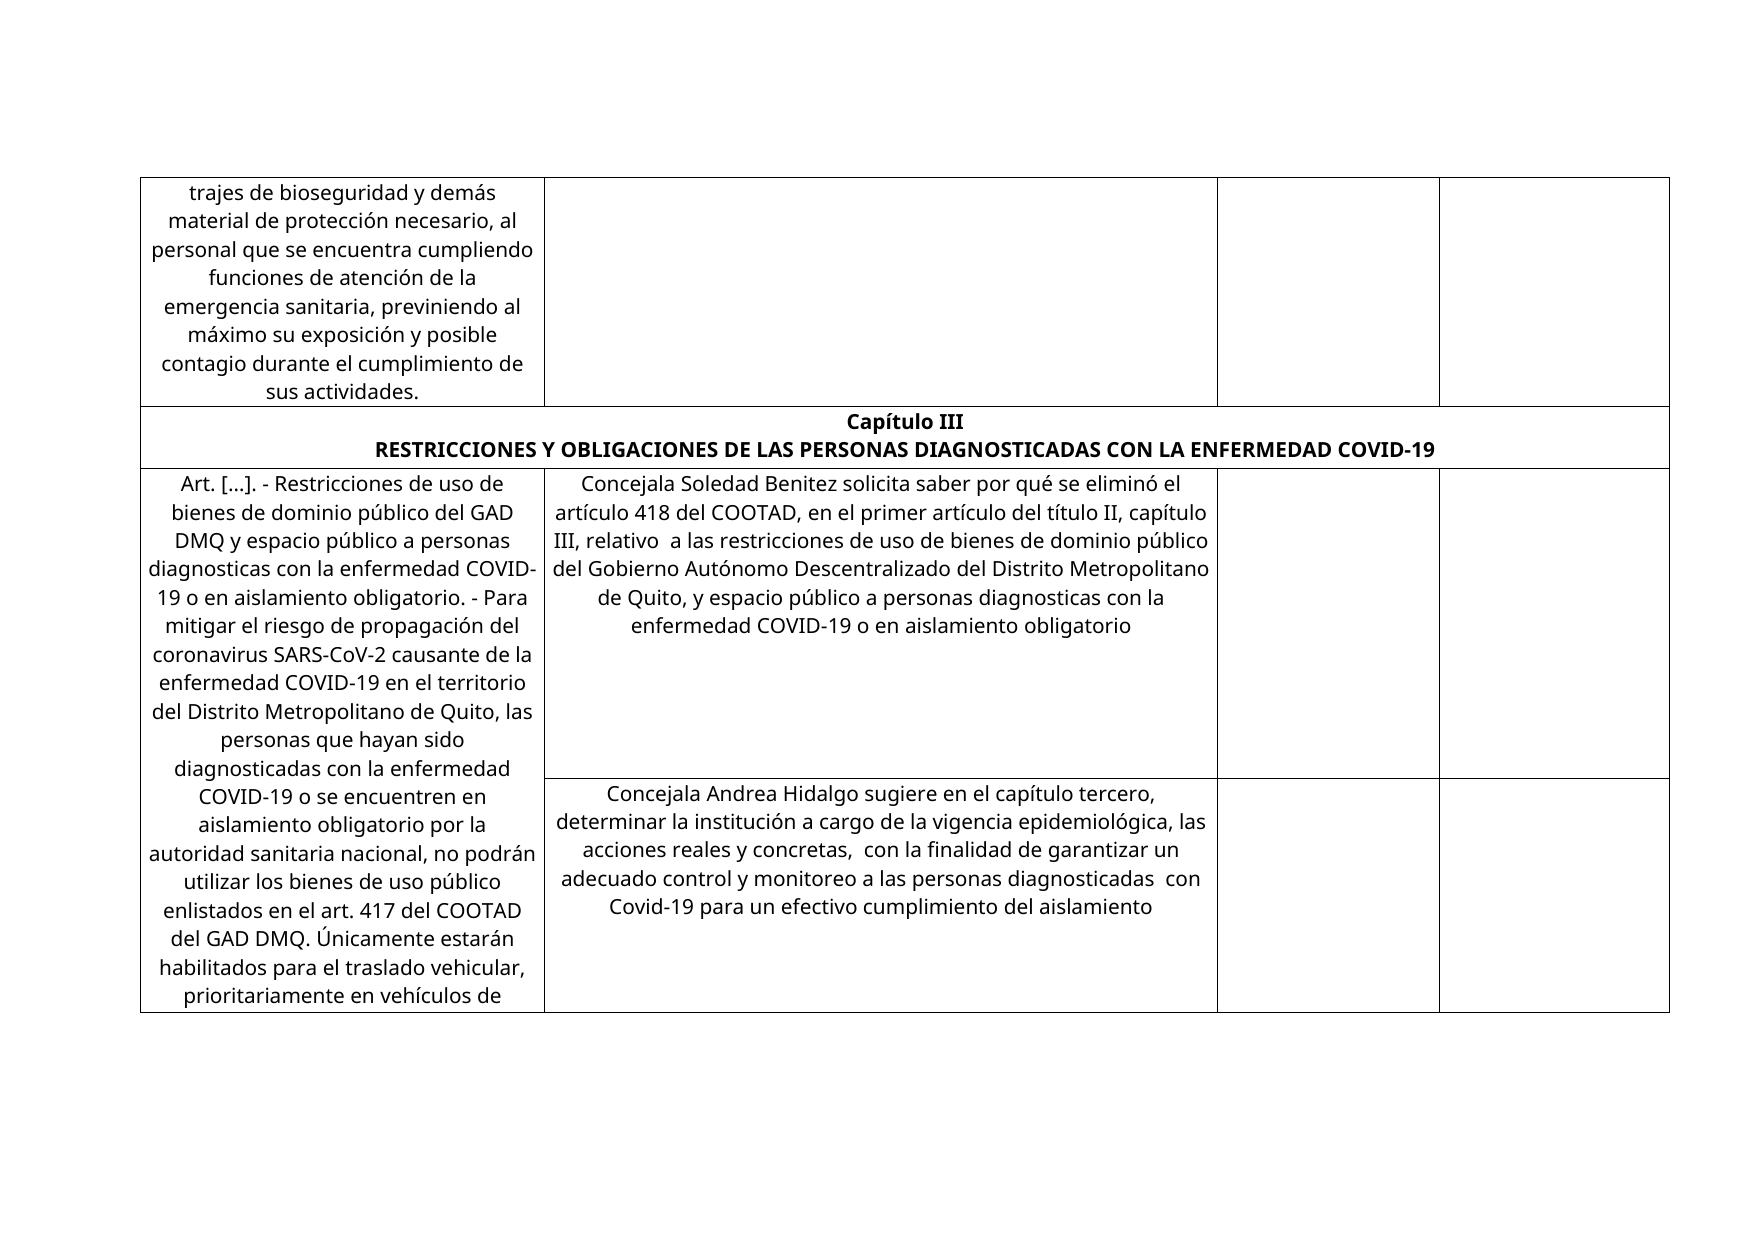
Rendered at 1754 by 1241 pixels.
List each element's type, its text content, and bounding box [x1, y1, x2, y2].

table_cell Concejala Soledad Benitez solicita saber por qué se eliminó el artículo 418 del COOTAD, en el primer artículo del título II, capítulo III, relativo a las restricciones de uso de bienes de dominio público del Gobierno Autónomo Descentralizado del Distrito Metropolitano de Quito, y espacio público a personas diagnosticas con la enfermedad COVID-19 o en aislamiento obligatorio [545, 469, 1217, 778]
table_cell [1218, 178, 1439, 406]
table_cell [545, 178, 1217, 406]
table_cell [1218, 469, 1439, 778]
table_cell [1440, 469, 1669, 778]
table_cell Art. […]. - Restricciones de uso de bienes de dominio público del GAD DMQ y espacio público a personas diagnosticas con la enfermedad COVID-19 o en aislamiento obligatorio. - Para mitigar el riesgo de propagación del coronavirus SARS-CoV-2 causante de la enfermedad COVID-19 en el territorio del Distrito Metropolitano de Quito, las personas que hayan sido diagnosticadas con la enfermedad COVID-19 o se encuentren en aislamiento obligatorio por la autoridad sanitaria nacional, no podrán utilizar los bienes de uso público enlistados en el art. 417 del COOTAD del GAD DMQ. Únicamente estarán habilitados para el traslado vehicular, prioritariamente en vehículos de emergencia, con las debidas protecciones que disminuyan el contacto con otras personas y el riesgo de contagio, exclusivamente para recibir atención médica y de ser posible en compañía de personal médico. En consecuencia, las personas diagnosticadas mantendrán aislamiento que deberán cumplirlo en sus domicilios, lugares de hospedaje medicalizados tales como hoteles, hostales o similares, casas de salud públicos o privados o en centros de internamiento temporal públicos o privados, dicho asilamiento culminará con el certificado de haber sido dado el alta epidemiológica, por consiguiente, que su libre movilidad no entraña riesgo de contagio al resto de la población. El certificado de alta epidemiológica, habilitará a las personas diagnosticadas con la enfermedad COVID-19 a la circulación en los bienes de dominio y uso público, sujeta al cumplimiento de las restricciones contenidas en el artículo precedente. La persona que incurra en la prohibición contenida en este artículo será sancionada con una multa equivalente a un salario y medio básico unificado. En caso de reincidencia, se aplicará una multa equivalente a tres salarios básicos unificados. Para efectos de la aplicación del art. 245 del Código Orgánico Administrativo, se considerará que la infracción administrativa que se sanciona en esta norma es de categoría grave. Cualquier servidor o trabajador público que conozca sobre la comisión de presuntas infracciones, flagrantes o no, referentes a la violación de las medidas de aislamiento, presentará la denuncia correspondiente ante la Fiscalía General del Estado y coordinará con la unidad de asesoría jurídica del órgano o ente al que pertenece para el impulso en la investigación; y, de ser el caso, las unidades de asesoría jurídica coordinarán con la Procuraduría Metropolitana, la intervención de la Municipalidad. Las actuaciones de los servidores municipales se realizarán sin perjuicio de los derechos que asisten a terceros que pudieran resultar afectados por delitos contra la vida o la integridad personal. [141, 469, 544, 1012]
table_cell [1440, 178, 1669, 406]
table_cell [1218, 779, 1439, 1012]
table_cell Capítulo III RESTRICCIONES Y OBLIGACIONES DE LAS PERSONAS DIAGNOSTICADAS CON LA ENFERMEDAD COVID-19 [141, 407, 1669, 468]
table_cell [141, 178, 544, 406]
table_cell Concejala Andrea Hidalgo sugiere en el capítulo tercero, determinar la institución a cargo de la vigencia epidemiológica, las acciones reales y concretas, con la finalidad de garantizar un adecuado control y monitoreo a las personas diagnosticadas con Covid-19 para un efectivo cumplimiento del aislamiento [545, 779, 1217, 1012]
table_cell [1440, 779, 1669, 1012]
